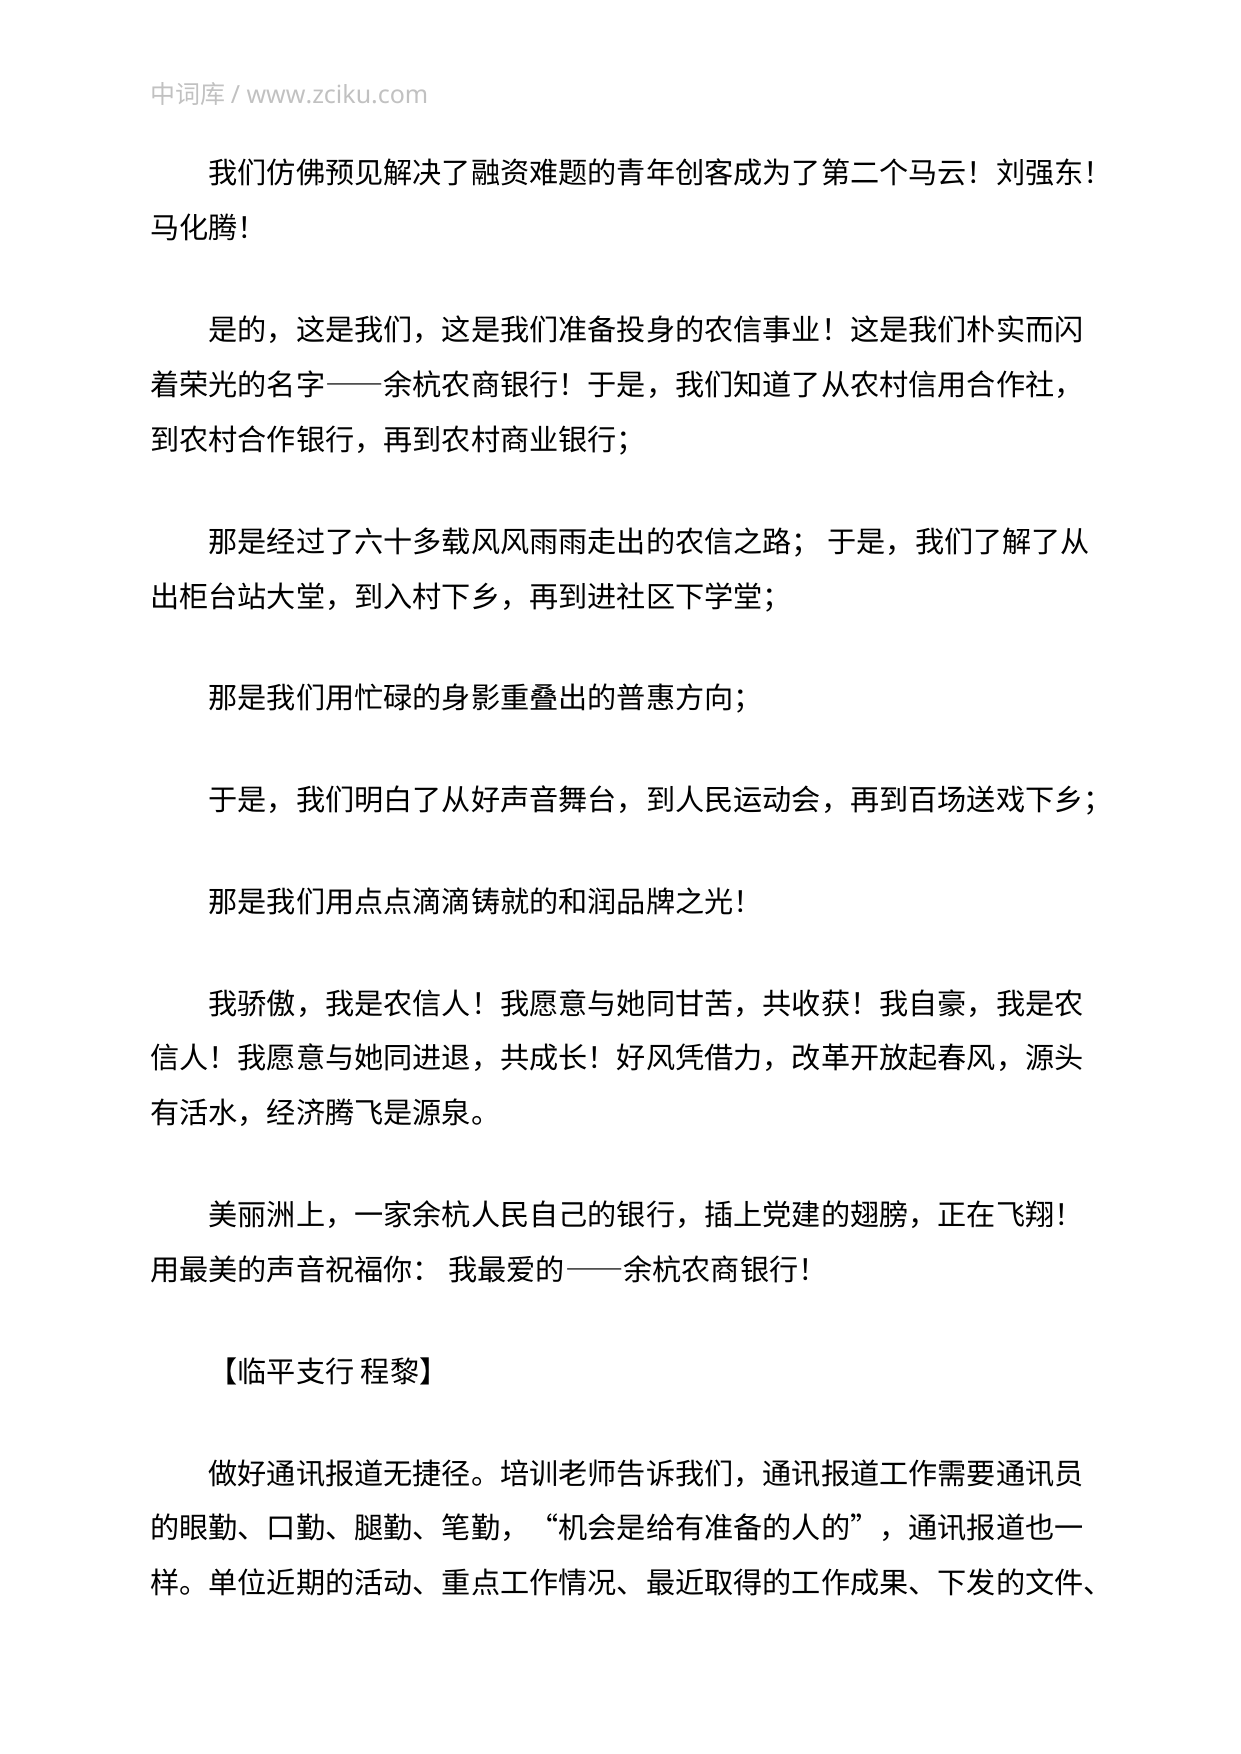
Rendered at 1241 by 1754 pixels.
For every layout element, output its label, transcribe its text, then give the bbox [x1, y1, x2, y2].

text 那是经过了六十多载风风雨雨走出的农信之路； 于是，我们了解了从出柜台站大堂，到入村下乡，再到进社区下学堂； [150, 518, 1090, 615]
text 美丽洲上，一家余杭人民自己的银行，插上党建的翅膀，正在飞翔！用最美的声音祝福你： 我最爱的——余杭农商银行！ [150, 1192, 1090, 1289]
text 那是我们用点点滴滴铸就的和润品牌之光！ [150, 878, 1090, 921]
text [150, 1450, 1090, 1602]
text 那是我们用忙碌的身影重叠出的普惠方向； [150, 675, 1090, 717]
text 【临平支行 程黎】 [150, 1348, 1090, 1391]
text 我们仿佛预见解决了融资难题的青年创客成为了第二个马云！刘强东！马化腾！ [150, 150, 1090, 247]
text 我骄傲，我是农信人！我愿意与她同甘苦，共收获！我自豪，我是农信人！我愿意与她同进退，共成长！好风凭借力，改革开放起春风，源头有活水，经济腾飞是源泉。 [150, 980, 1090, 1132]
text 于是，我们明白了从好声音舞台，到人民运动会，再到百场送戏下乡； [150, 777, 1090, 819]
text 是的，这是我们，这是我们准备投身的农信事业！这是我们朴实而闪着荣光的名字——余杭农商银行！于是，我们知道了从农村信用合作社，到农村合作银行，再到农村商业银行； [150, 307, 1090, 459]
